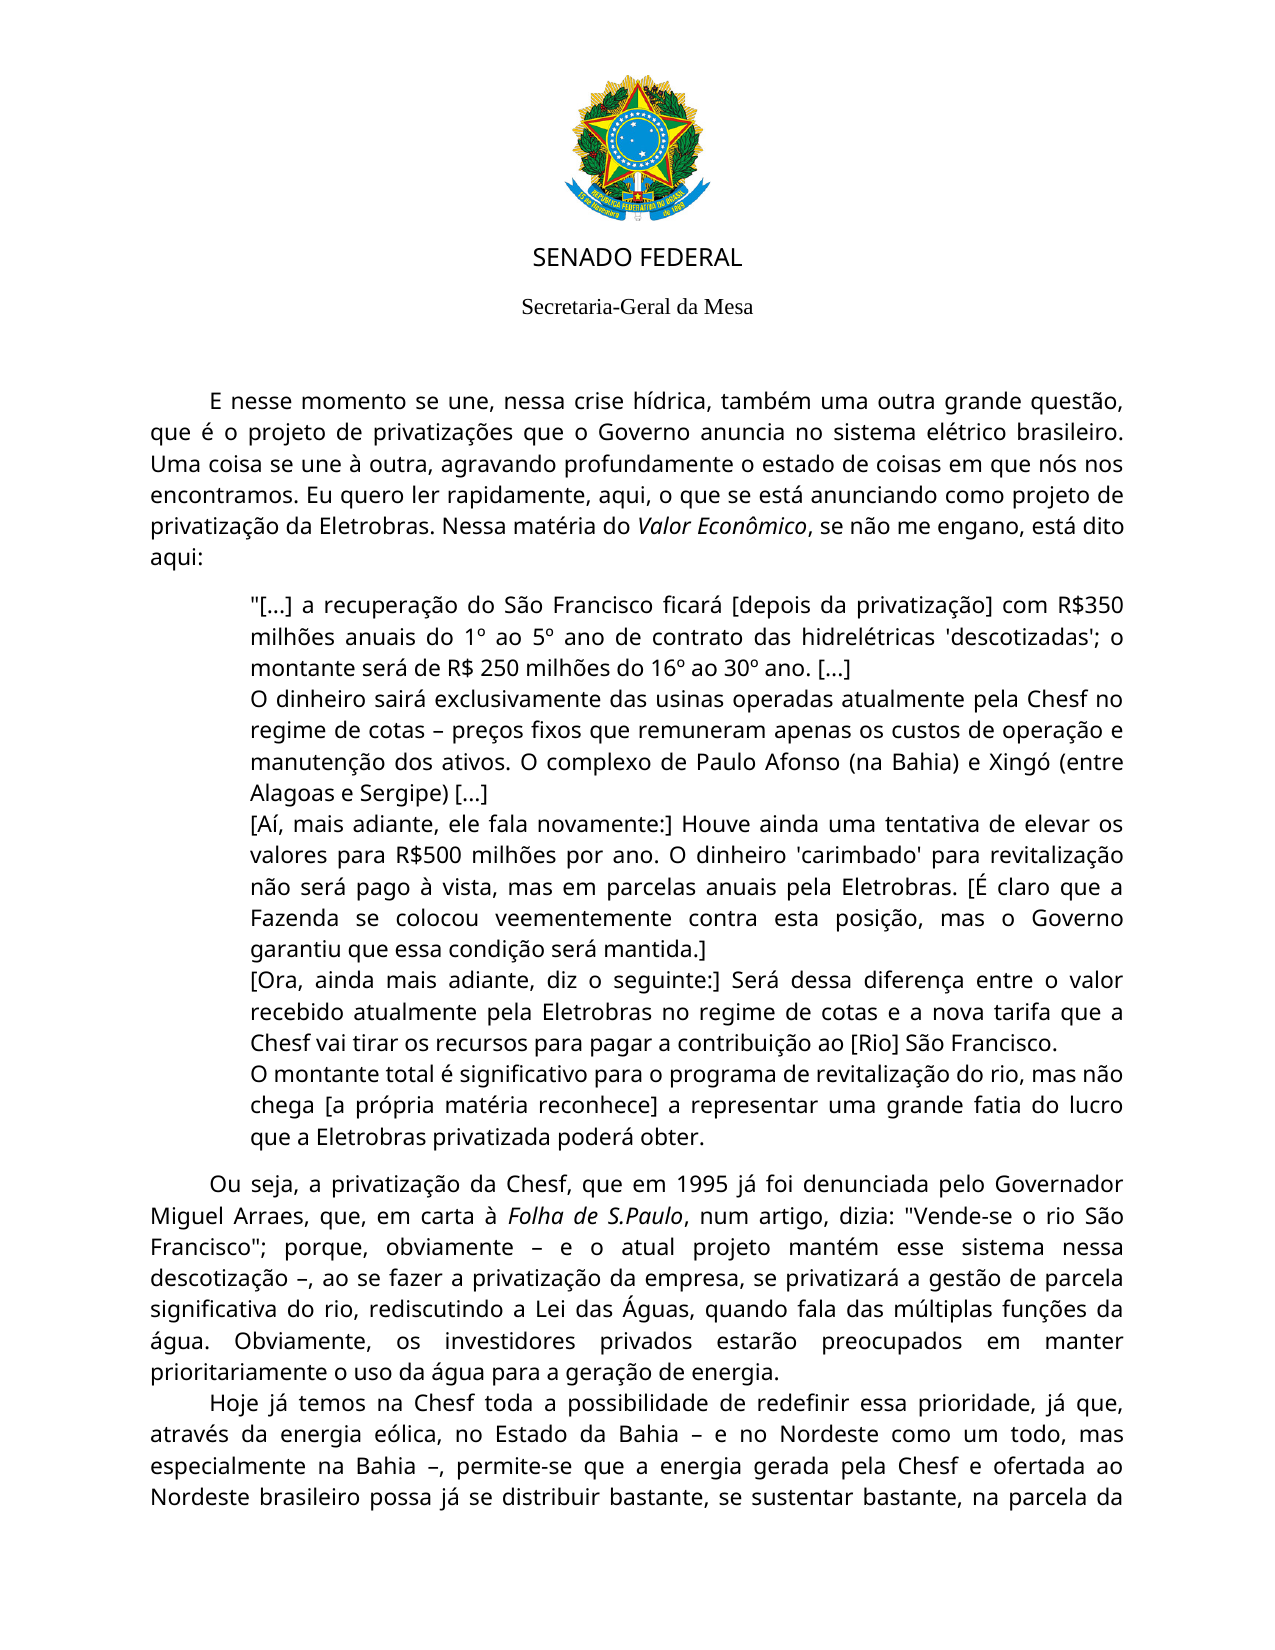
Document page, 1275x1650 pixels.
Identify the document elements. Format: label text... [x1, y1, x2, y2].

text [Aí, mais adiante, ele fala novamente:] Houve ainda uma tentativa de elevar os valores para R$500 milhões por ano. O dinheiro 'carimbado' para revitalização não será pago à vista, mas em parcelas anuais pela Eletrobras. [É claro que a Fazenda se colocou veementemente contra esta posição, mas o Governo garantiu que essa condição será mantida.] [250, 808, 1125, 964]
text O montante total é significativo para o programa de revitalização do rio, mas não chega [a própria matéria reconhece] a representar uma grande fatia do lucro que a Eletrobras privatizada poderá obter. [250, 1058, 1125, 1152]
text E nesse momento se une, nessa crise hídrica, também uma outra grande questão, que é o projeto de privatizações que o Governo anuncia no sistema elétrico brasileiro. Uma coisa se une à outra, agravando profundamente o estado de coisas em que nós nos encontramos. Eu quero ler rapidamente, aqui, o que se está anunciando como projeto de privatização da Eletrobras. Nessa matéria do Valor Econômico, se não me engano, está dito aqui: [150, 385, 1125, 572]
text Ou seja, a privatização da Chesf, que em 1995 já foi denunciada pelo Governador Miguel Arraes, que, em carta à Folha de S.Paulo, num artigo, dizia: "Vende-se o rio São Francisco"; porque, obviamente – e o atual projeto mantém esse sistema nessa descotização –, ao se fazer a privatização da empresa, se privatizará a gestão de parcela significativa do rio, rediscutindo a Lei das Águas, quando fala das múltiplas funções da água. Obviamente, os investidores privados estarão preocupados em manter prioritariamente o uso da água para a geração de energia. [150, 1168, 1125, 1387]
picture [564, 75, 711, 221]
text O dinheiro sairá exclusivamente das usinas operadas atualmente pela Chesf no regime de cotas – preços fixos que remuneram apenas os custos de operação e manutenção dos ativos. O complexo de Paulo Afonso (na Bahia) e Xingó (entre Alagoas e Sergipe) [...] [250, 683, 1125, 808]
text "[...] a recuperação do São Francisco ficará [depois da privatização] com R$350 milhões anuais do 1º ao 5º ano de contrato das hidrelétricas 'descotizadas'; o montante será de R$ 250 milhões do 16º ao 30º ano. [...] [250, 589, 1125, 683]
text [Ora, ainda mais adiante, diz o seguinte:] Será dessa diferença entre o valor recebido atualmente pela Eletrobras no regime de cotas e a nova tarifa que a Chesf vai tirar os recursos para pagar a contribuição ao [Rio] São Francisco. [250, 964, 1125, 1058]
